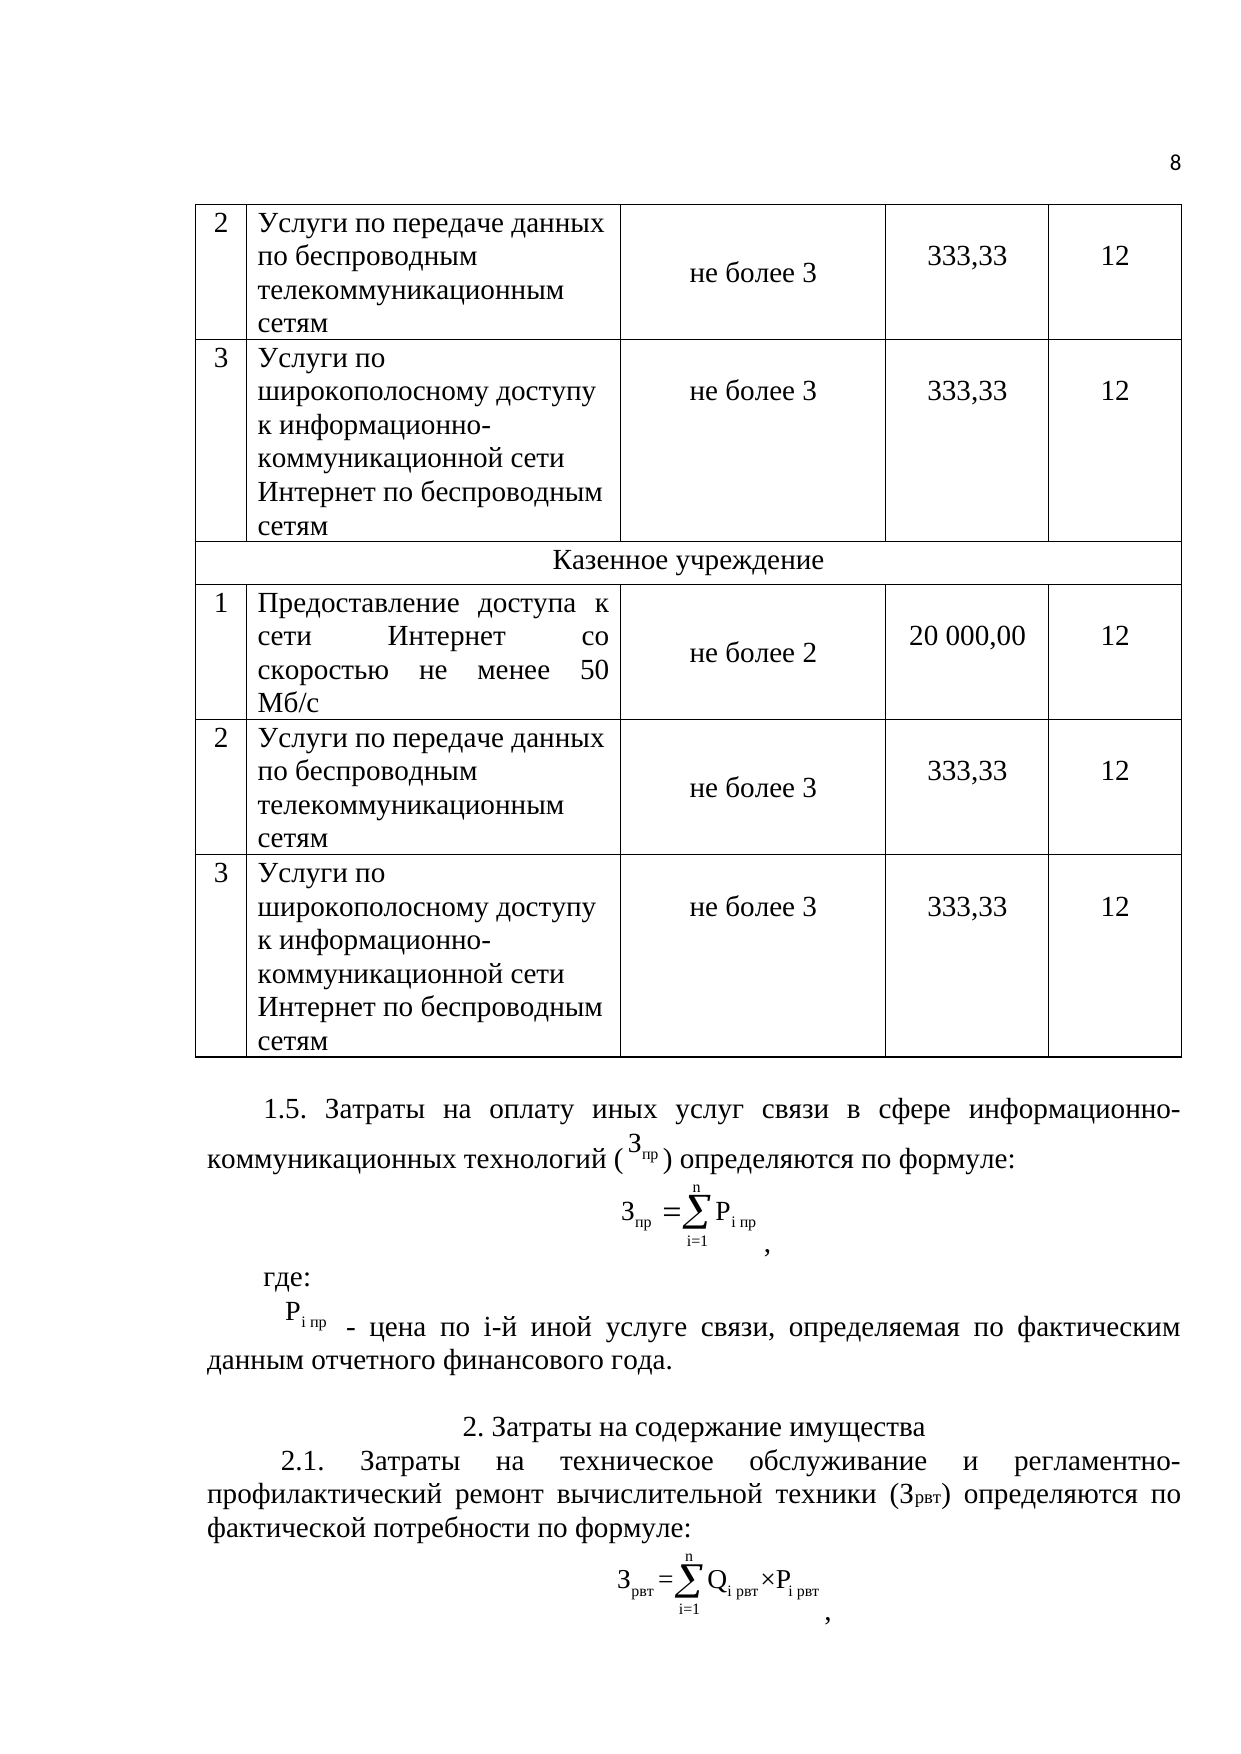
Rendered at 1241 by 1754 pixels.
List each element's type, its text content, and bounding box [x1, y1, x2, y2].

table_cell 12 [1049, 855, 1181, 1056]
text , [207, 1544, 1181, 1627]
table_cell 12 [1049, 720, 1181, 854]
table_cell 3 [196, 855, 246, 1056]
table_cell Услуги по передаче данных по беспроводным телекоммуникационным сетям [247, 720, 620, 854]
table_cell Казенное учреждение [196, 542, 1181, 584]
table_cell Услуги по широкополосному доступу к информационно-коммуникационной сети Интернет по беспроводным сетям [247, 855, 620, 1056]
table_cell 20 000,00 [886, 585, 1048, 719]
table_cell не более 3 [621, 855, 885, 1056]
table_cell 12 [1049, 340, 1181, 541]
table_cell 12 [1049, 205, 1181, 339]
table_cell 12 [1049, 585, 1181, 719]
table_cell не более 3 [621, 205, 885, 339]
table_cell не более 2 [621, 585, 885, 719]
table_cell Услуги по широкополосному доступу к информационно-коммуникационной сети Интернет по беспроводным сетям [247, 340, 620, 541]
table_cell Услуги по передаче данных по беспроводным телекоммуникационным сетям [247, 205, 620, 339]
table_cell не более 3 [621, 340, 885, 541]
table_cell 2 [196, 205, 246, 339]
table_cell 333,33 [886, 855, 1048, 1056]
table_cell 333,33 [886, 720, 1048, 854]
text 1.5. Затраты на оплату иных услуг связи в сфере информационно-коммуникационных технологий () определяются по формуле: [207, 1091, 1181, 1174]
text 2.1. Затраты на техническое обслуживание и регламентно-профилактический ремонт вычислительной техники (Зрвт) определяются по фактической потребности по формуле: [207, 1443, 1181, 1544]
text - цена по i-й иной услуге связи, определяемая по фактическим данным отчетного финансового года. [207, 1292, 1181, 1376]
table_cell не более 3 [621, 720, 885, 854]
table_cell 1 [196, 585, 246, 719]
text 2. Затраты на содержание имущества [207, 1409, 1181, 1443]
table_cell 2 [196, 720, 246, 854]
table_cell Предоставление доступа к сети Интернет со скоростью не менее 50 Мб/с [247, 585, 620, 719]
text , [207, 1174, 1181, 1259]
table_cell 333,33 [886, 340, 1048, 541]
table_cell 333,33 [886, 205, 1048, 339]
text где: [207, 1259, 1181, 1292]
table_cell 3 [196, 340, 246, 541]
